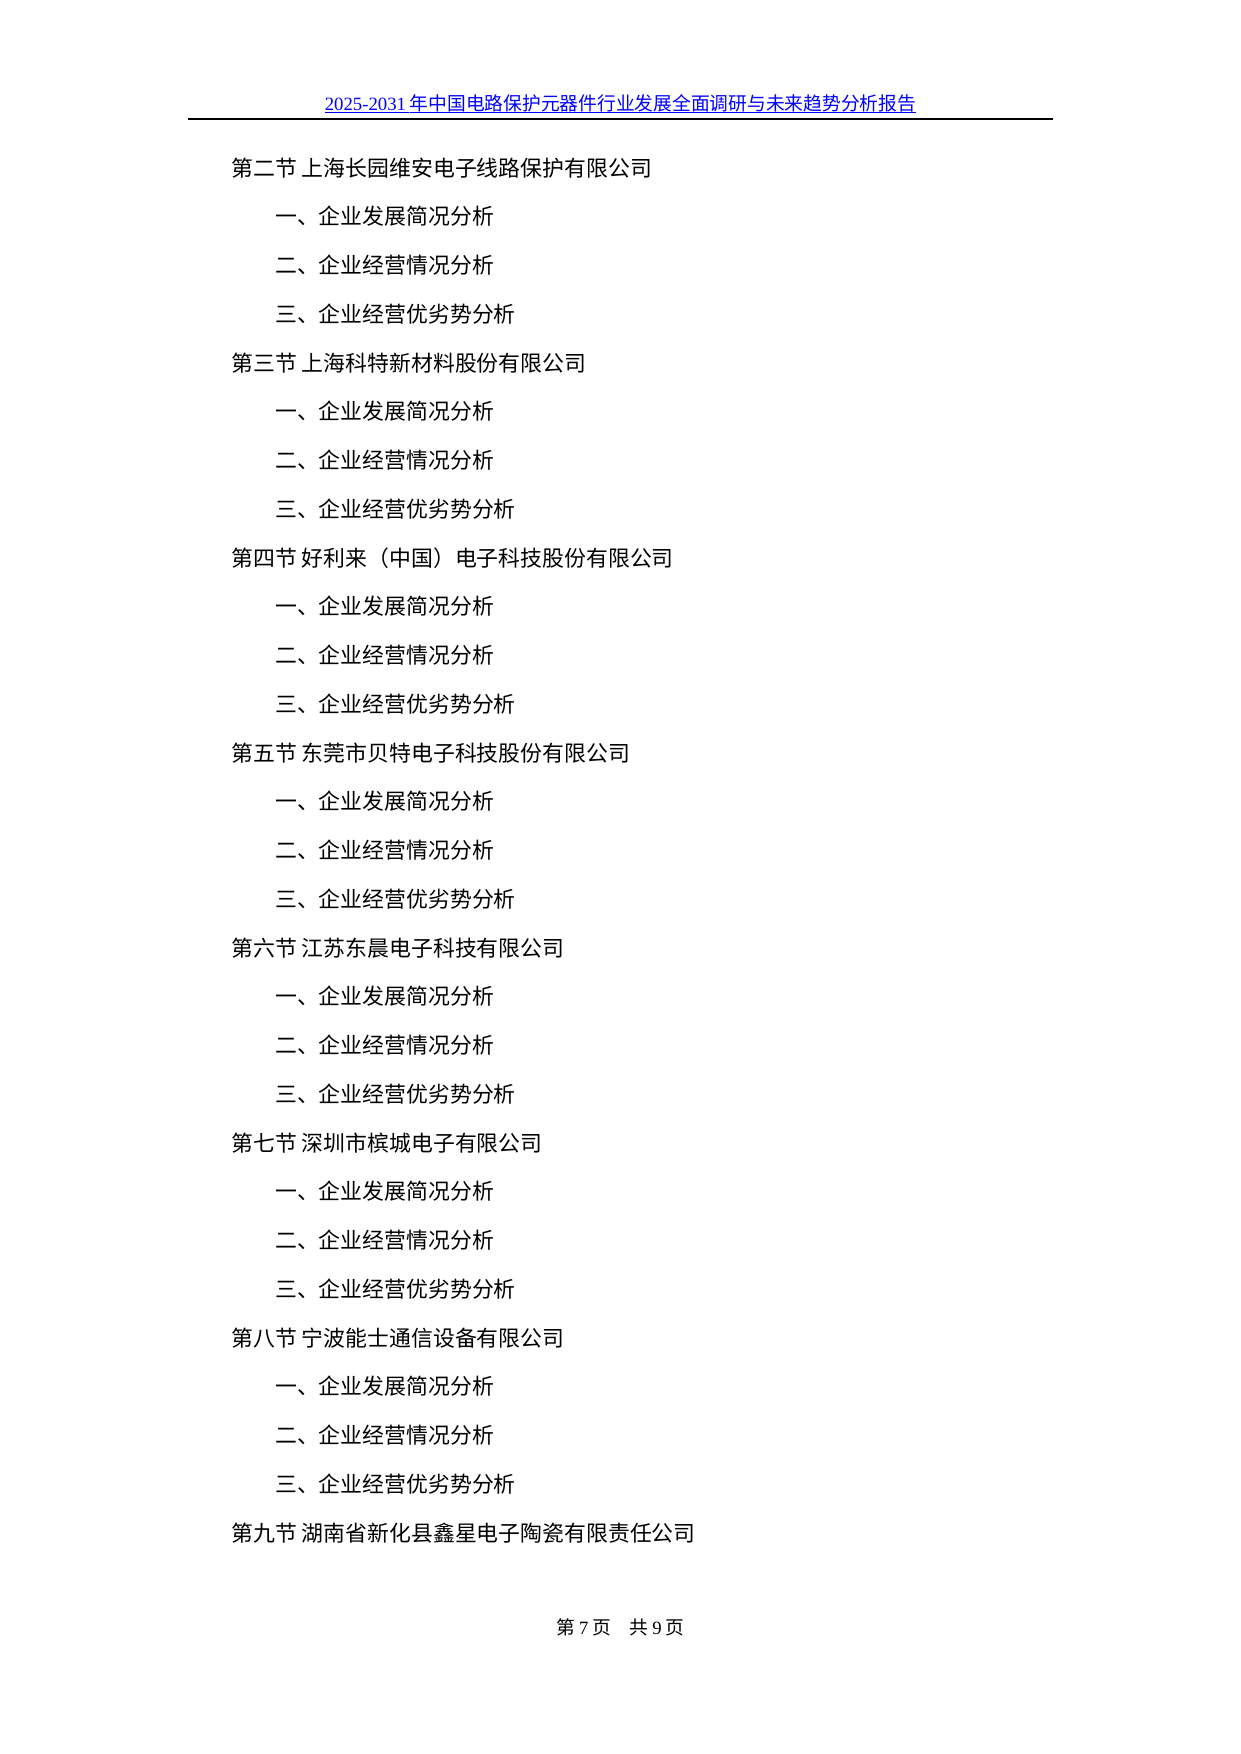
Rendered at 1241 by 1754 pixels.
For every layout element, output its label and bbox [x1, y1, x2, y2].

text [187, 150, 1053, 1548]
